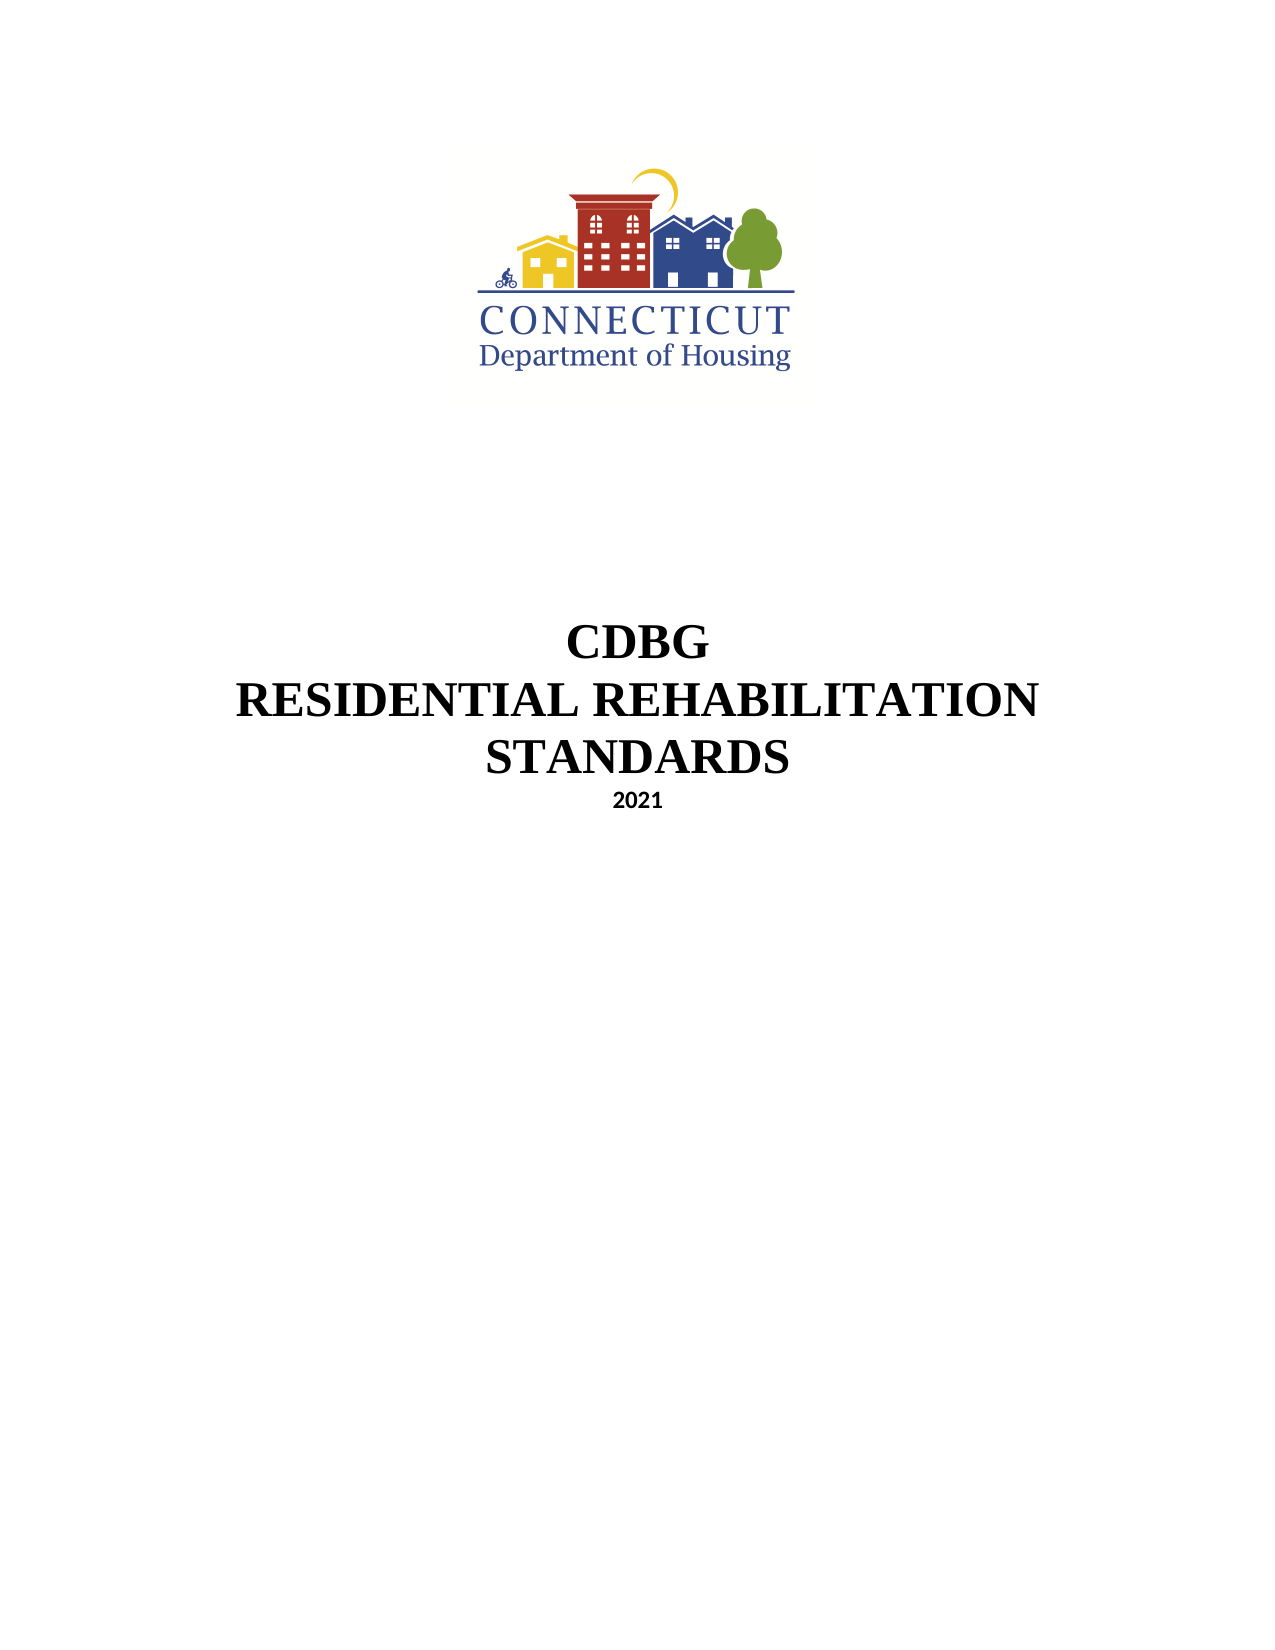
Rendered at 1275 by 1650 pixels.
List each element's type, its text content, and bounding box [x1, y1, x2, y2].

text Residential Rehabilitation [75, 669, 1200, 727]
text CDBG [75, 612, 1200, 669]
picture [451, 147, 822, 408]
text Standards [75, 727, 1200, 784]
text 2021 [75, 784, 1200, 815]
